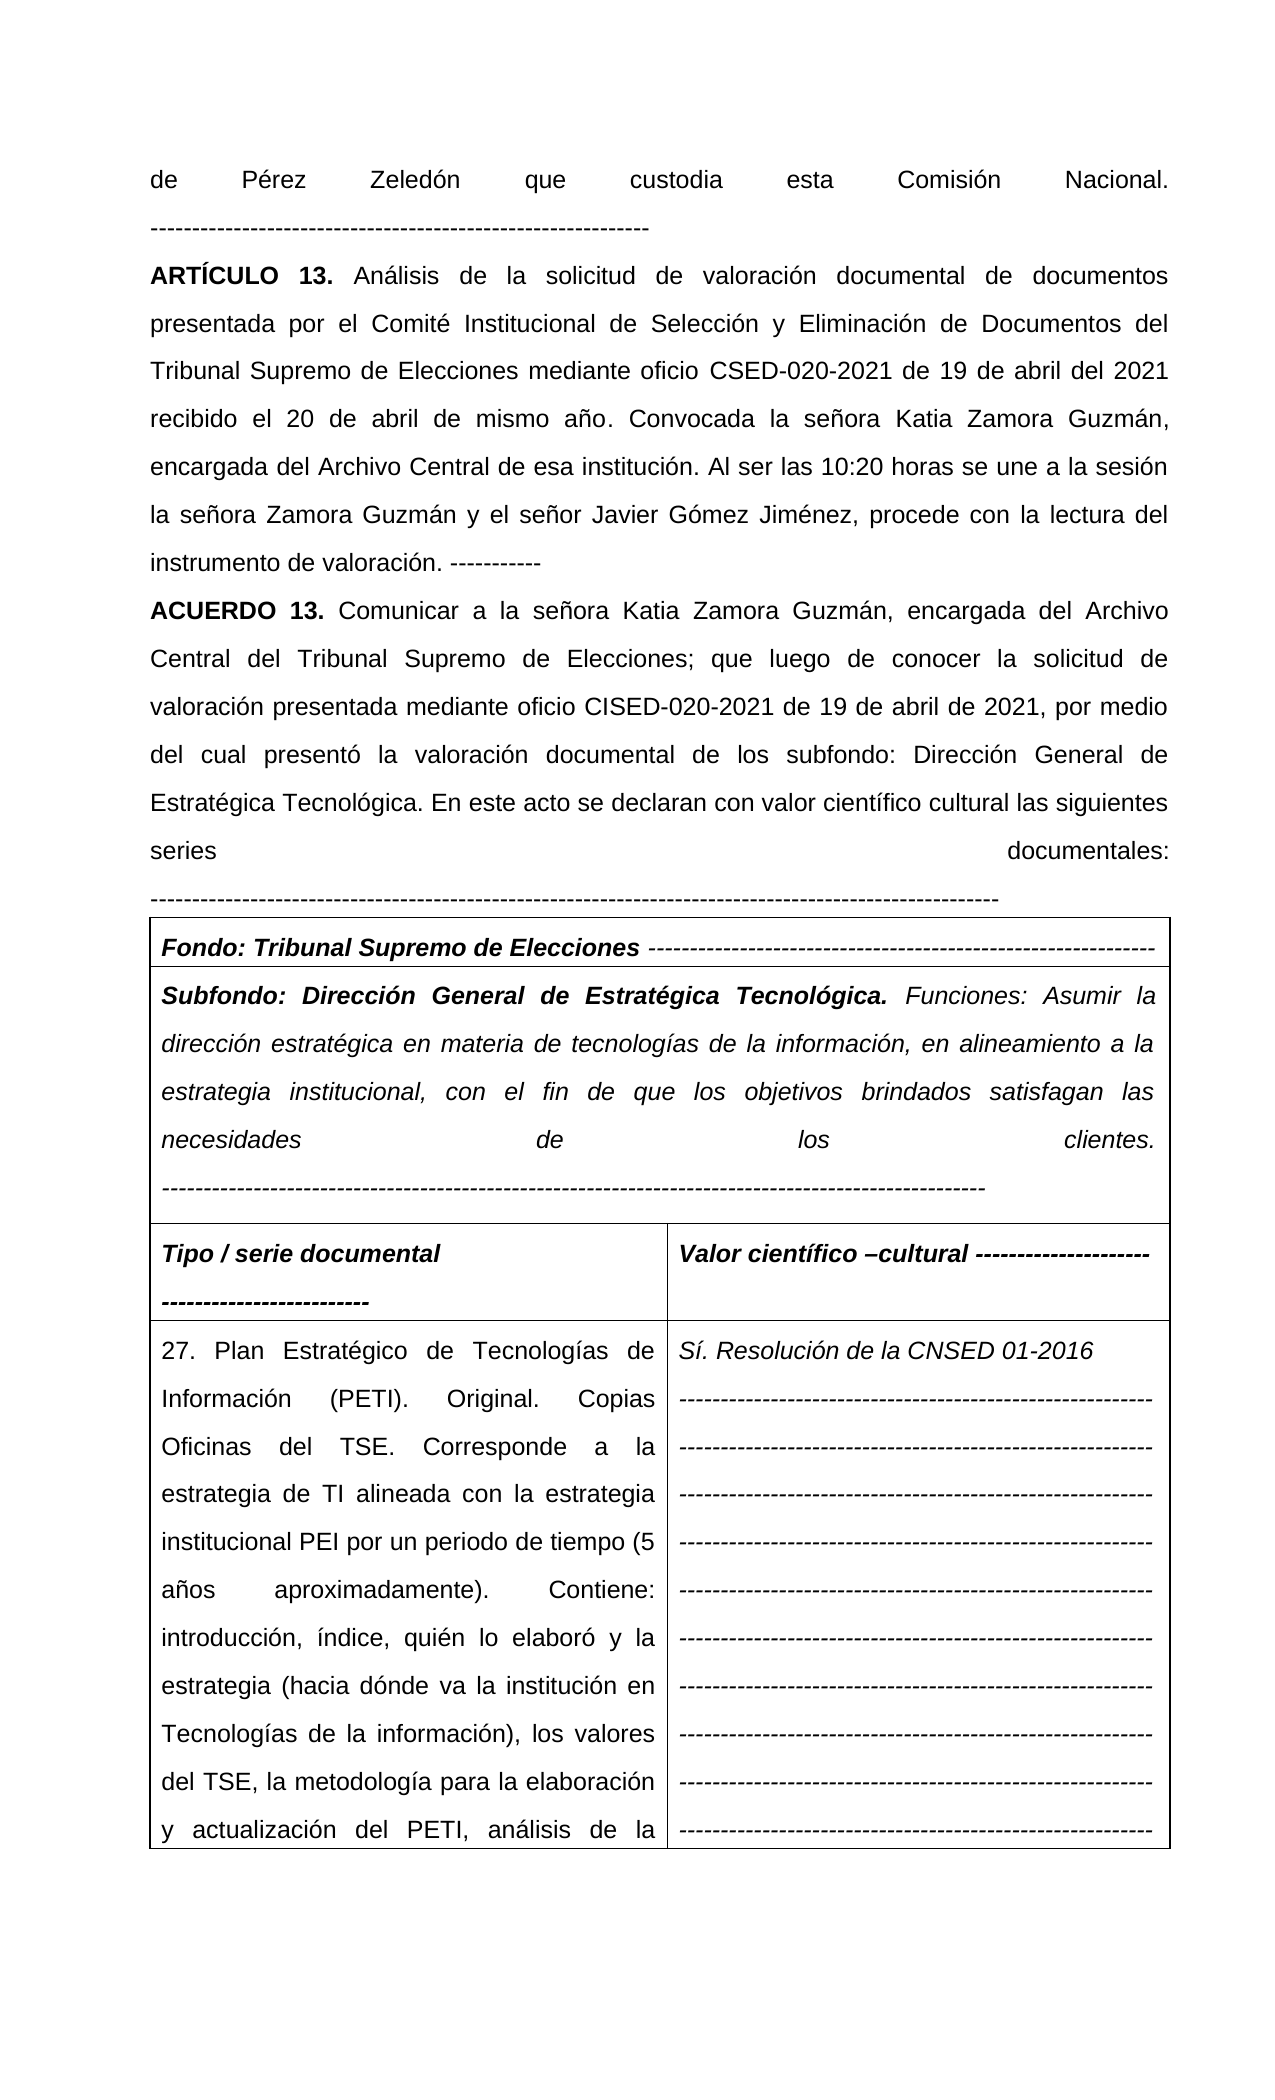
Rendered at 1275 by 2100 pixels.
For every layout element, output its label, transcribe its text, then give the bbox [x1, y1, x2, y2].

text ACUERDO 13. Comunicar a la señora Katia Zamora Guzmán, encargada del Archivo Central del Tribunal Supremo de Elecciones; que luego de conocer la solicitud de valoración presentada mediante oficio CISED-020-2021 de 19 de abril de 2021, por medio del cual presentó la valoración documental de los subfondo: Dirección General de Estratégica Tecnológica. En este acto se declaran con valor científico cultural las siguientes series documentales: ------------------------------------------------------------------------------------------------------ [150, 581, 1170, 917]
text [150, 150, 1170, 246]
table_header Fondo: Tribunal Supremo de Elecciones ------------------------------------------------------------- [151, 918, 1169, 966]
table_cell Tipo / serie documental ------------------------- [151, 1224, 667, 1320]
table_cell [151, 1321, 667, 1848]
text ARTÍCULO 13. Análisis de la solicitud de valoración documental de documentos presentada por el Comité Institucional de Selección y Eliminación de Documentos del Tribunal Supremo de Elecciones mediante oficio CSED-020-2021 de 19 de abril del 2021 recibido el 20 de abril de mismo año. Convocada la señora Katia Zamora Guzmán, encargada del Archivo Central de esa institución. Al ser las 10:20 horas se une a la sesión la señora Zamora Guzmán y el señor Javier Gómez Jiménez, procede con la lectura del instrumento de valoración. ----------- [150, 246, 1170, 309]
table_cell Valor científico –cultural --------------------- [668, 1224, 1169, 1320]
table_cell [668, 1321, 1169, 1848]
text ARTÍCULO 13. Análisis de la solicitud de valoración documental de documentos presentada por el Comité Institucional de Selección y Eliminación de Documentos del Tribunal Supremo de Elecciones mediante oficio CSED-020-2021 de 19 de abril del 2021 recibido el 20 de abril de mismo año. Convocada la señora Katia Zamora Guzmán, encargada del Archivo Central de esa institución. Al ser las 10:20 horas se une a la sesión la señora Zamora Guzmán y el señor Javier Gómez Jiménez, procede con la lectura del instrumento de valoración. ----------- [150, 337, 1170, 581]
table_cell Subfondo: Dirección General de Estratégica Tecnológica. Funciones: Asumir la dirección estratégica en materia de tecnologías de la información, en alineamiento a la estrategia institucional, con el fin de que los objetivos brindados satisfagan las necesidades de los clientes. --------------------------------------------------------------------------------------------------- [151, 967, 1169, 1223]
